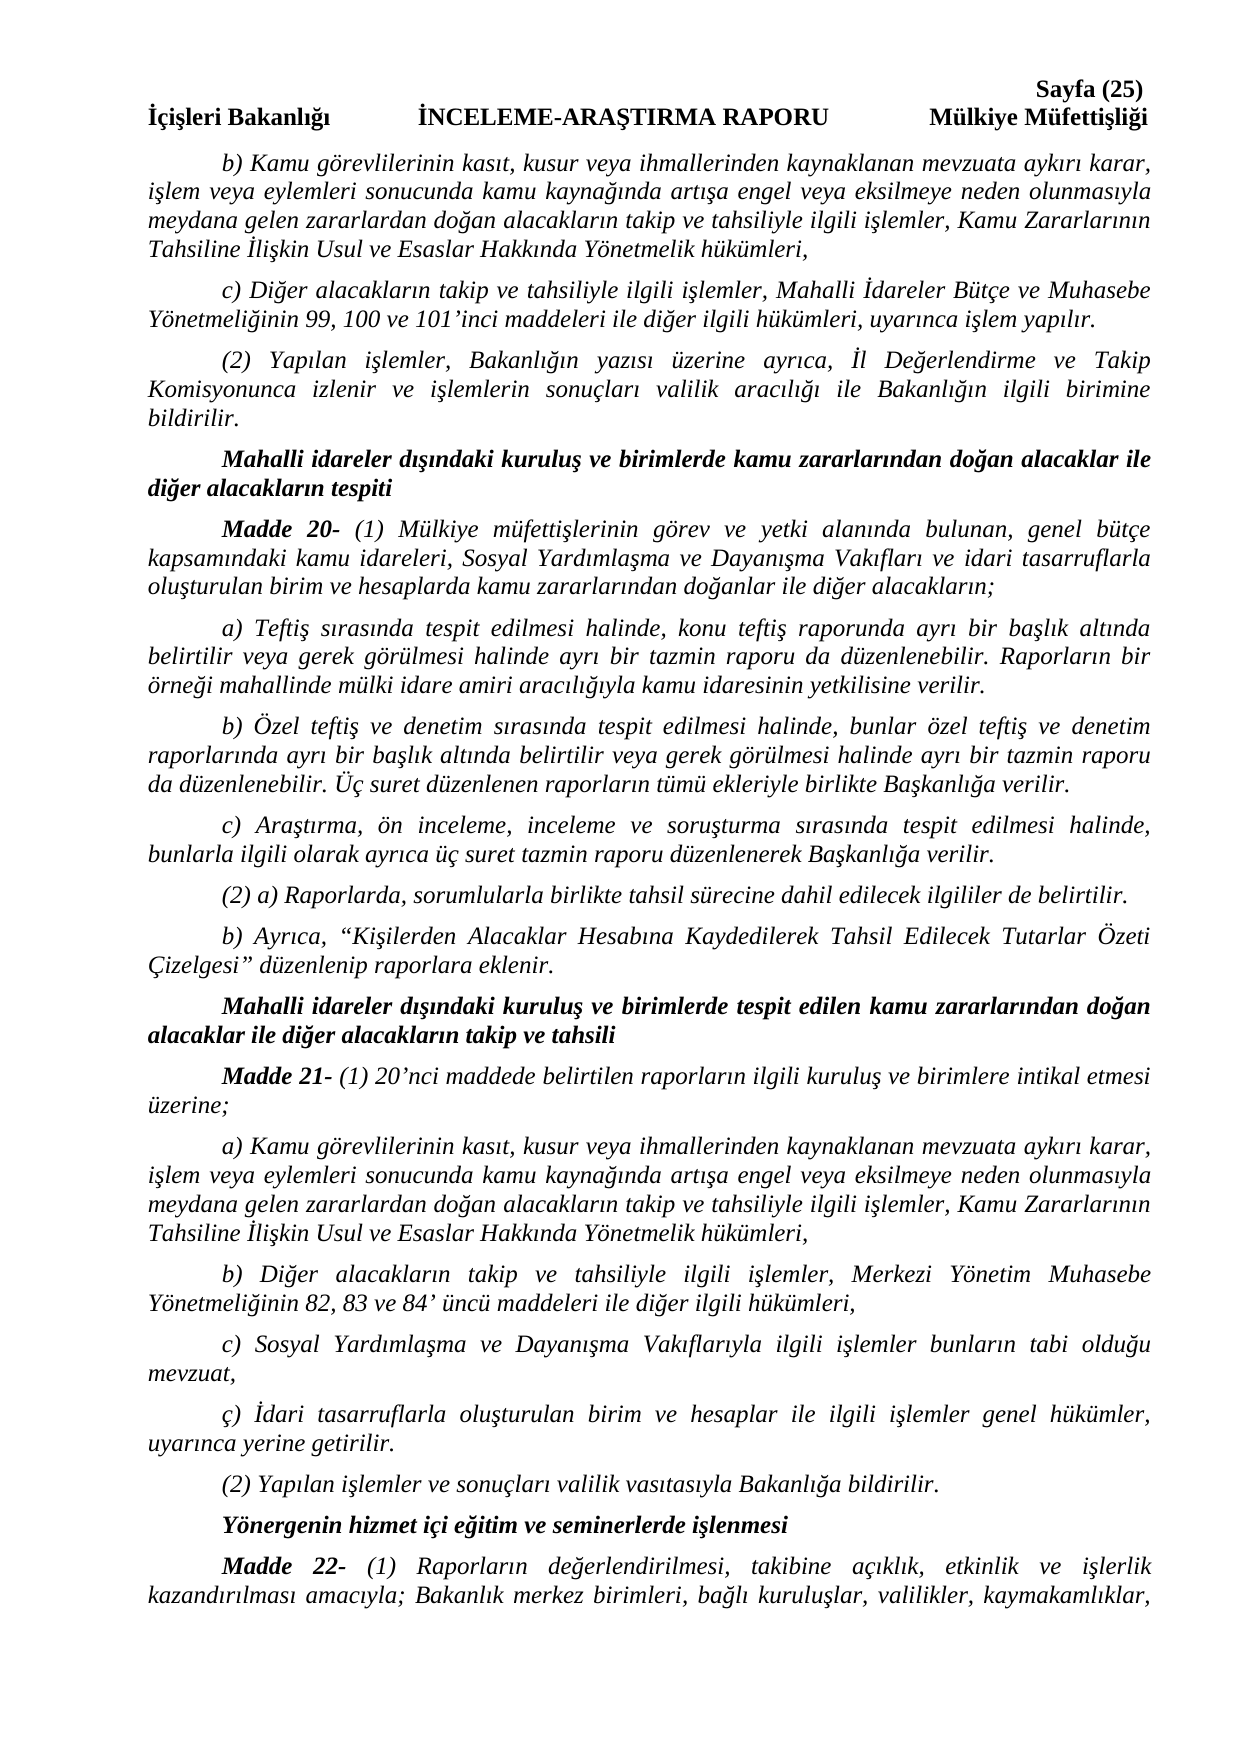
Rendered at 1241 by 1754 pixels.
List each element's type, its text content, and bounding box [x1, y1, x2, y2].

text Madde 21- (1) 20’nci maddede belirtilen raporların ilgili kuruluş ve birimlere intikal etmesi üzerine; [148, 1061, 1152, 1119]
text b) Ayrıca, “Kişilerden Alacaklar Hesabına Kaydedilerek Tahsil Edilecek Tutarlar Özeti Çizelgesi” düzenlenip raporlara eklenir. [148, 921, 1152, 979]
text (2) a) Raporlarda, sorumlularla birlikte tahsil sürecine dahil edilecek ilgililer de belirtilir. [148, 880, 1152, 909]
text b) Diğer alacakların takip ve tahsiliyle ilgili işlemler, Merkezi Yönetim Muhasebe Yönetmeliğinin 82, 83 ve 84’ üncü maddeleri ile diğer ilgili hükümleri, [148, 1259, 1152, 1316]
text Madde 20- (1) Mülkiye müfettişlerinin görev ve yetki alanında bulunan, genel bütçe kapsamındaki kamu idareleri, Sosyal Yardımlaşma ve Dayanışma Vakıfları ve idari tasarruflarla oluşturulan birim ve hesaplarda kamu zararlarından doğanlar ile diğer alacakların; [148, 514, 1152, 600]
text Mahalli idareler dışındaki kuruluş ve birimlerde tespit edilen kamu zararlarından doğan alacaklar ile diğer alacakların takip ve tahsili [148, 991, 1152, 1049]
text a) Teftiş sırasında tespit edilmesi halinde, konu teftiş raporunda ayrı bir başlık altında belirtilir veya gerek görülmesi halinde ayrı bir tazmin raporu da düzenlenebilir. Raporların bir örneği mahallinde mülki idare amiri aracılığıyla kamu idaresinin yetkilisine verilir. [148, 613, 1152, 699]
text (2) Yapılan işlemler, Bakanlığın yazısı üzerine ayrıca, İl Değerlendirme ve Takip Komisyonunca izlenir ve işlemlerin sonuçları valilik aracılığı ile Bakanlığın ilgili birimine bildirilir. [148, 345, 1152, 431]
text b) Kamu görevlilerinin kasıt, kusur veya ihmallerinden kaynaklanan mevzuata aykırı karar, işlem veya eylemleri sonucunda kamu kaynağında artışa engel veya eksilmeye neden olunmasıyla meydana gelen zararlardan doğan alacakların takip ve tahsiliyle ilgili işlemler, Kamu Zararlarının Tahsiline İlişkin Usul ve Esaslar Hakkında Yönetmelik hükümleri, [148, 148, 1152, 263]
text ç) İdari tasarruflarla oluşturulan birim ve hesaplar ile ilgili işlemler genel hükümler, uyarınca yerine getirilir. [148, 1399, 1152, 1456]
text c) Sosyal Yardımlaşma ve Dayanışma Vakıflarıyla ilgili işlemler bunların tabi olduğu mevzuat, [148, 1329, 1152, 1386]
text (2) Yapılan işlemler ve sonuçları valilik vasıtasıyla Bakanlığa bildirilir. [148, 1469, 1152, 1498]
text b) Özel teftiş ve denetim sırasında tespit edilmesi halinde, bunlar özel teftiş ve denetim raporlarında ayrı bir başlık altında belirtilir veya gerek görülmesi halinde ayrı bir tazmin raporu da düzenlenebilir. Üç suret düzenlenen raporların tümü ekleriyle birlikte Başkanlığa verilir. [148, 711, 1152, 798]
text a) Kamu görevlilerinin kasıt, kusur veya ihmallerinden kaynaklanan mevzuata aykırı karar, işlem veya eylemleri sonucunda kamu kaynağında artışa engel veya eksilmeye neden olunmasıyla meydana gelen zararlardan doğan alacakların takip ve tahsiliyle ilgili işlemler, Kamu Zararlarının Tahsiline İlişkin Usul ve Esaslar Hakkında Yönetmelik hükümleri, [148, 1131, 1152, 1246]
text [148, 1551, 1152, 1609]
text c) Diğer alacakların takip ve tahsiliyle ilgili işlemler, Mahalli İdareler Bütçe ve Muhasebe Yönetmeliğinin 99, 100 ve 101’inci maddeleri ile diğer ilgili hükümleri, uyarınca işlem yapılır. [148, 275, 1152, 333]
text c) Araştırma, ön inceleme, inceleme ve soruşturma sırasında tespit edilmesi halinde, bunlarla ilgili olarak ayrıca üç suret tazmin raporu düzenlenerek Başkanlığa verilir. [148, 810, 1152, 868]
text Mahalli idareler dışındaki kuruluş ve birimlerde kamu zararlarından doğan alacaklar ile diğer alacakların tespiti [148, 444, 1152, 501]
text Yönergenin hizmet içi eğitim ve seminerlerde işlenmesi [148, 1510, 1152, 1539]
